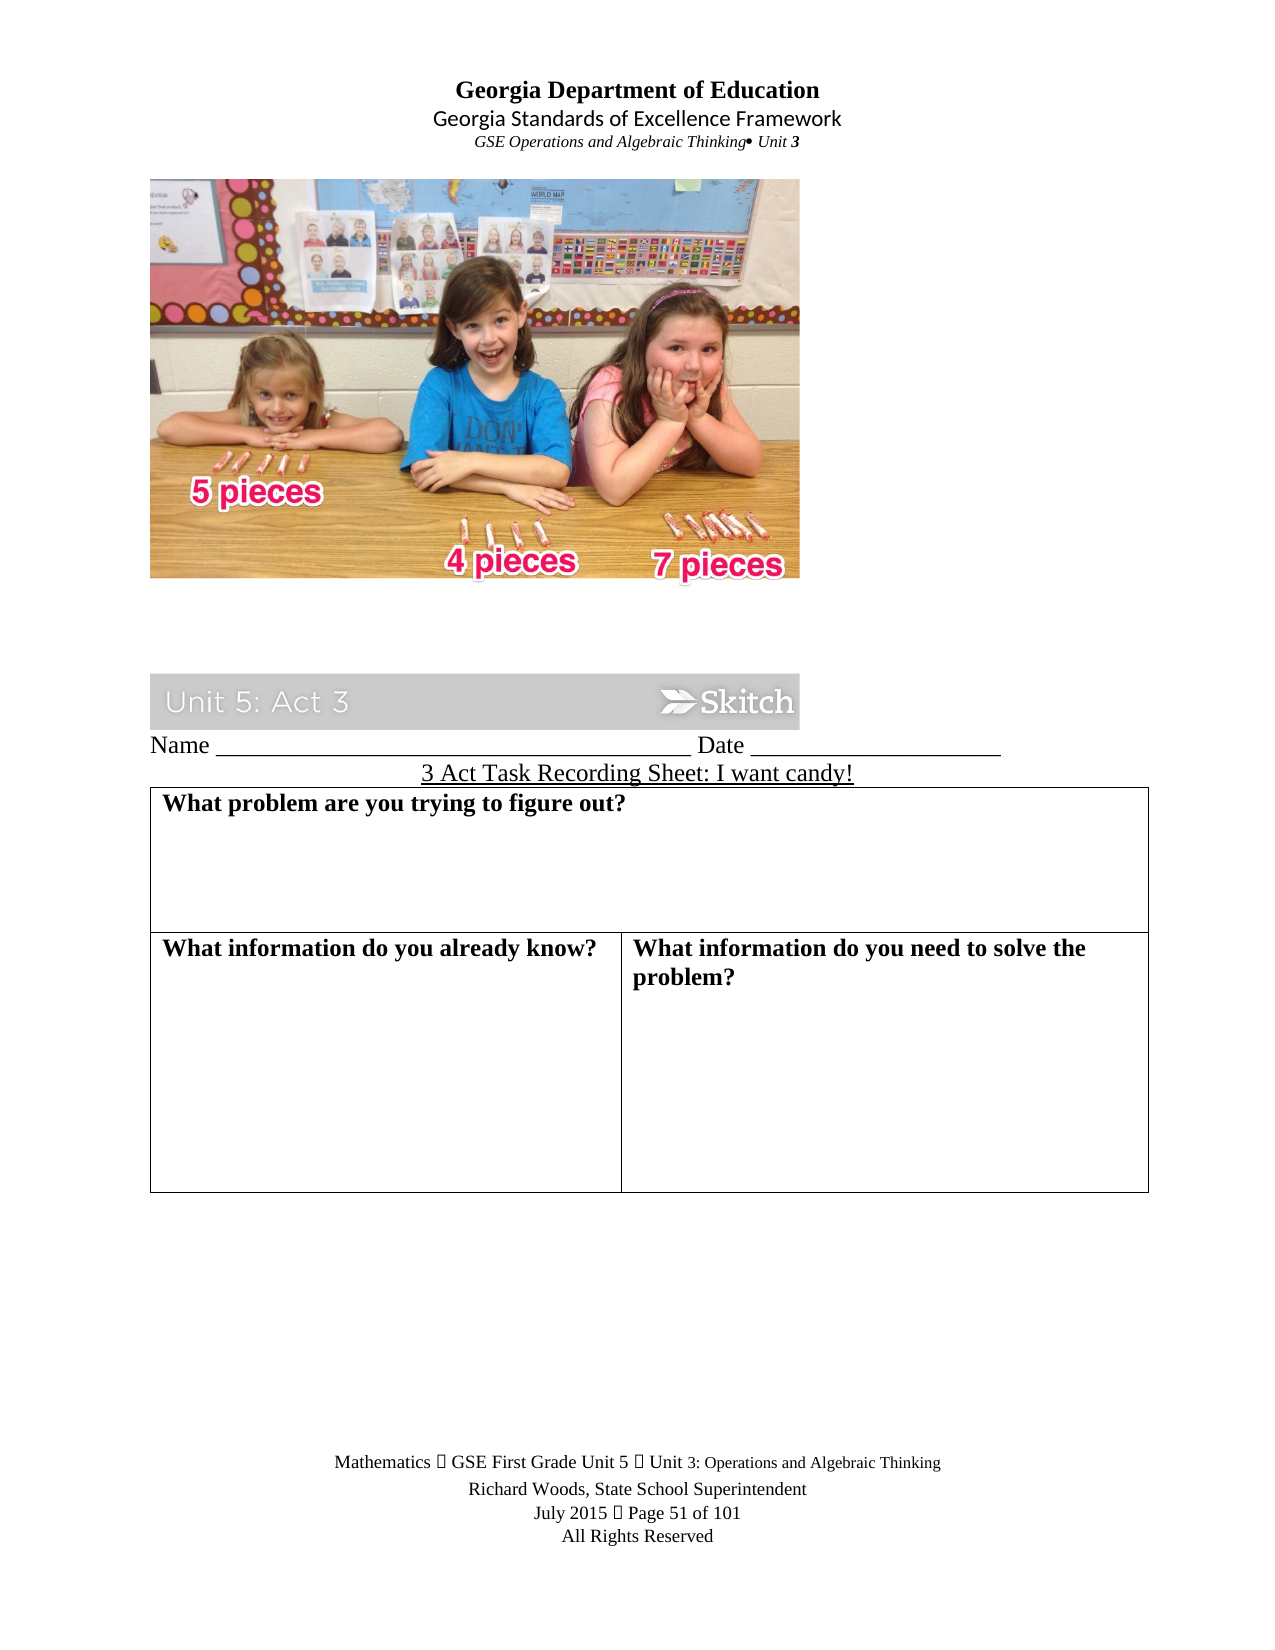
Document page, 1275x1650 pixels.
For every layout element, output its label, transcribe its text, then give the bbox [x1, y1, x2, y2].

text Name ______________________________________ Date ____________________ [150, 730, 1125, 758]
table_header What problem are you trying to figure out? [151, 788, 1148, 932]
text 3 Act Task Recording Sheet: I want candy! [150, 758, 1125, 787]
table_cell What information do you already know? [151, 933, 621, 1192]
table_cell What information do you need to solve the problem? [622, 933, 1148, 1192]
picture [150, 179, 800, 730]
